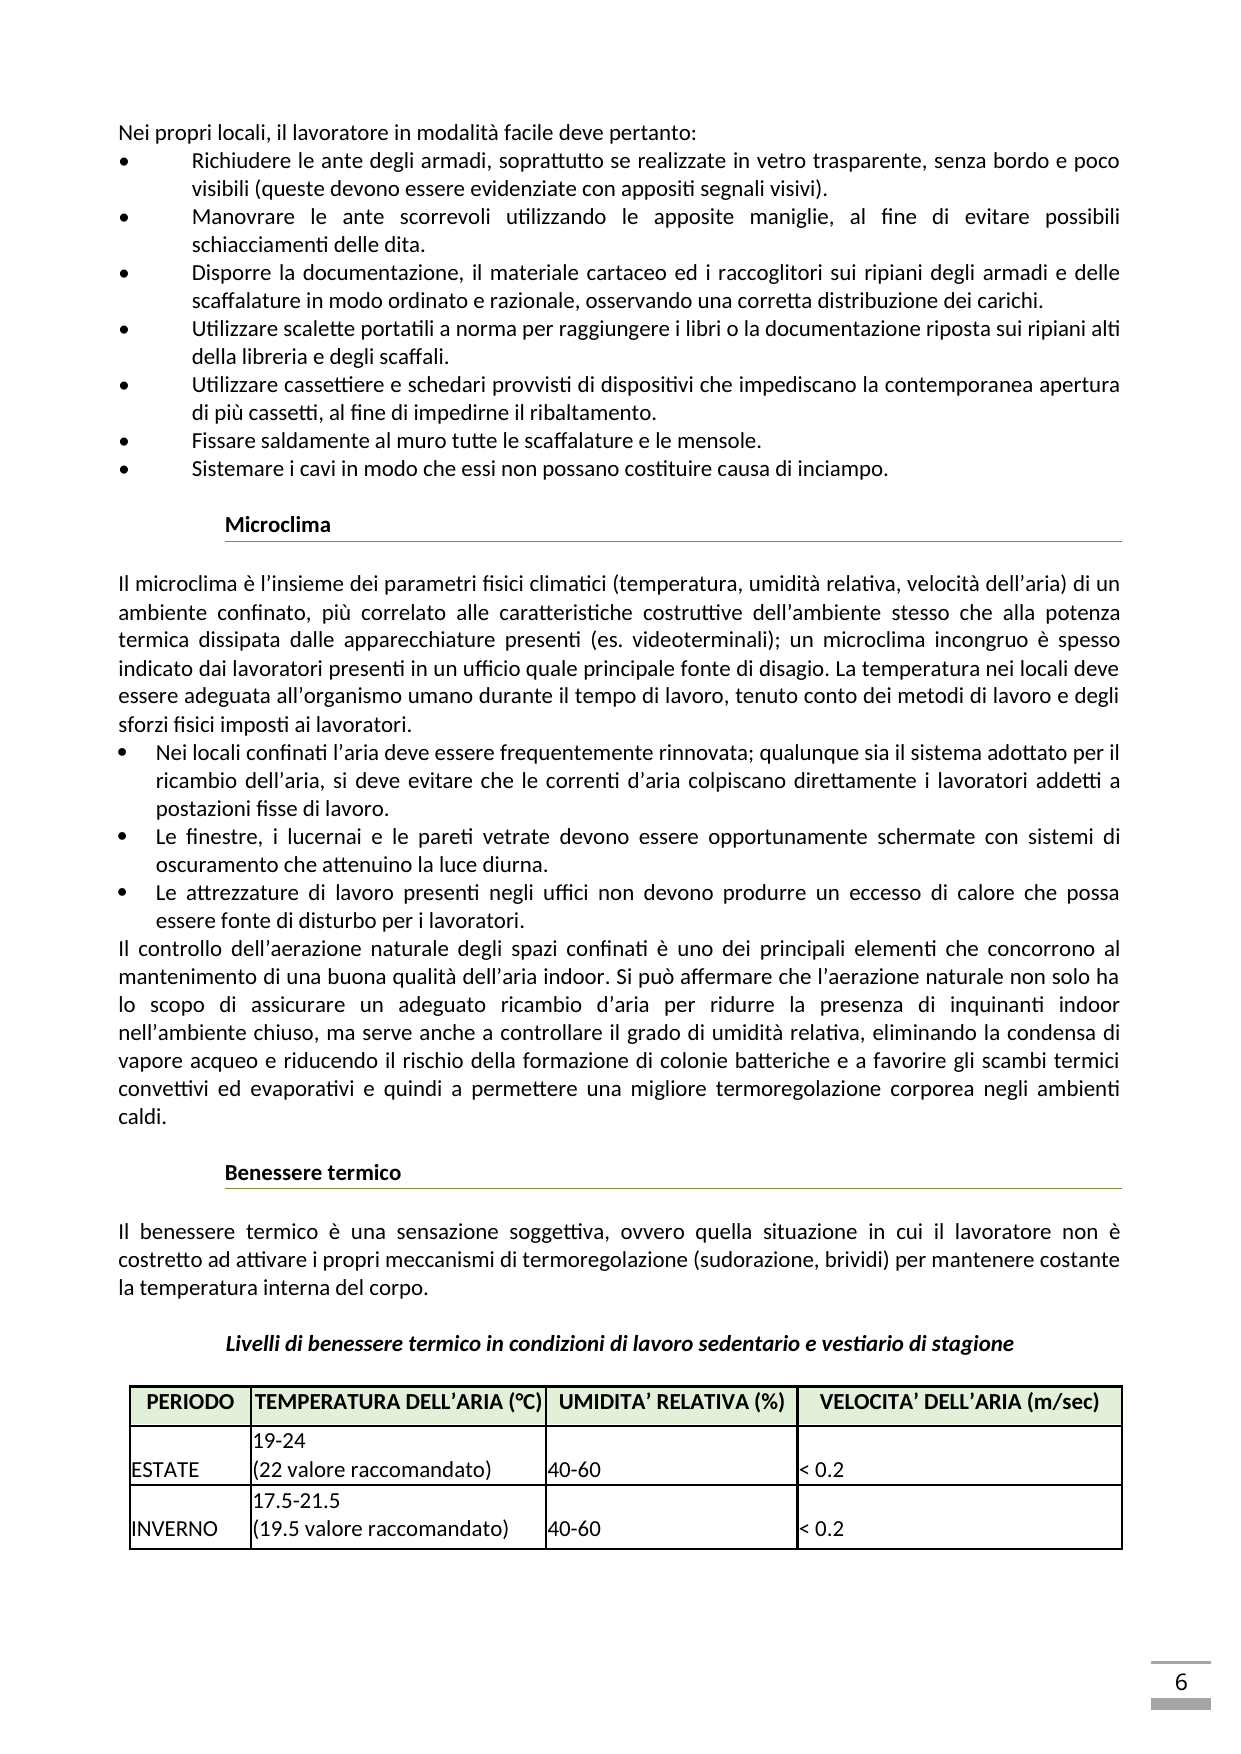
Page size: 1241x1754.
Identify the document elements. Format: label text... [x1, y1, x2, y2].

text Nei propri locali, il lavoratore in modalità facile deve pertanto: [118, 118, 1122, 146]
text Il microclima è l’insieme dei parametri fisici climatici (temperatura, umidità relativa, velocità dell’aria) di un ambiente confinato, più correlato alle caratteristiche costruttive dell’ambiente stesso che alla potenza termica dissipata dalle apparecchiature presenti (es. videoterminali); un microclima incongruo è spesso indicato dai lavoratori presenti in un ufficio quale principale fonte di disagio. La temperatura nei locali deve essere adeguata all’organismo umano durante il tempo di lavoro, tenuto conto dei metodi di lavoro e degli sforzi fisici imposti ai lavoratori. [118, 569, 1122, 738]
table_cell 40-60 [547, 1486, 796, 1548]
list Utilizzare scalette portatili a norma per raggiungere i libri o la documentazione riposta sui ripiani alti della libreria e degli scaffali. [118, 314, 1122, 370]
table_cell ESTATE [131, 1427, 250, 1484]
text Livelli di benessere termico in condizioni di lavoro sedentario e vestiario di stagione [118, 1329, 1122, 1357]
table_cell INVERNO [131, 1486, 250, 1548]
table_header UMIDITA’ RELATIVA (%) [547, 1388, 796, 1424]
list Le finestre, i lucernai e le pareti vetrate devono essere opportunamente schermate con sistemi di oscuramento che attenuino la luce diurna. [118, 822, 1122, 878]
table_cell 19-24 (22 valore raccomandato) [252, 1427, 545, 1484]
table_header PERIODO [131, 1388, 250, 1424]
text Il controllo dell’aerazione naturale degli spazi confinati è uno dei principali elementi che concorrono al mantenimento di una buona qualità dell’aria indoor. Si può affermare che l’aerazione naturale non solo ha lo scopo di assicurare un adeguato ricambio d’aria per ridurre la presenza di inquinanti indoor nell’ambiente chiuso, ma serve anche a controllare il grado di umidità relativa, eliminando la condensa di vapore acqueo e riducendo il rischio della formazione di colonie batteriche e a favorire gli scambi termici convettivi ed evaporativi e quindi a permettere una migliore termoregolazione corporea negli ambienti caldi. [118, 934, 1122, 1130]
table_header TEMPERATURA DELL’ARIA (°C) [252, 1388, 545, 1424]
list Le attrezzature di lavoro presenti negli uffici non devono produrre un eccesso di calore che possa essere fonte di disturbo per i lavoratori. [118, 878, 1122, 934]
list Disporre la documentazione, il materiale cartaceo ed i raccoglitori sui ripiani degli armadi e delle scaffalature in modo ordinato e razionale, osservando una corretta distribuzione dei carichi. [118, 258, 1122, 314]
text Il benessere termico è una sensazione soggettiva, ovvero quella situazione in cui il lavoratore non è costretto ad attivare i propri meccanismi di termoregolazione (sudorazione, brividi) per mantenere costante la temperatura interna del corpo. [118, 1217, 1122, 1301]
list Fissare saldamente al muro tutte le scaffalature e le mensole. [118, 426, 1122, 454]
list Nei locali confinati l’aria deve essere frequentemente rinnovata; qualunque sia il sistema adottato per il ricambio dell’aria, si deve evitare che le correnti d’aria colpiscano direttamente i lavoratori addetti a postazioni fisse di lavoro. [118, 738, 1122, 822]
table_header VELOCITA’ DELL’ARIA (m/sec) [799, 1388, 1121, 1424]
table_cell 17.5-21.5 (19.5 valore raccomandato) [252, 1486, 545, 1548]
subtitle Benessere termico [224, 1158, 1122, 1189]
table_cell < 0.2 [799, 1427, 1121, 1484]
subtitle Microclima [224, 510, 1122, 542]
table_cell < 0.2 [799, 1486, 1121, 1548]
list Sistemare i cavi in modo che essi non possano costituire causa di inciampo. [118, 454, 1122, 482]
table_cell 40-60 [547, 1427, 796, 1484]
list Manovrare le ante scorrevoli utilizzando le apposite maniglie, al fine di evitare possibili schiacciamenti delle dita. [118, 202, 1122, 258]
list Richiudere le ante degli armadi, soprattutto se realizzate in vetro trasparente, senza bordo e poco visibili (queste devono essere evidenziate con appositi segnali visivi). [118, 146, 1122, 202]
list Utilizzare cassettiere e schedari provvisti di dispositivi che impediscano la contemporanea apertura di più cassetti, al fine di impedirne il ribaltamento. [118, 370, 1122, 426]
